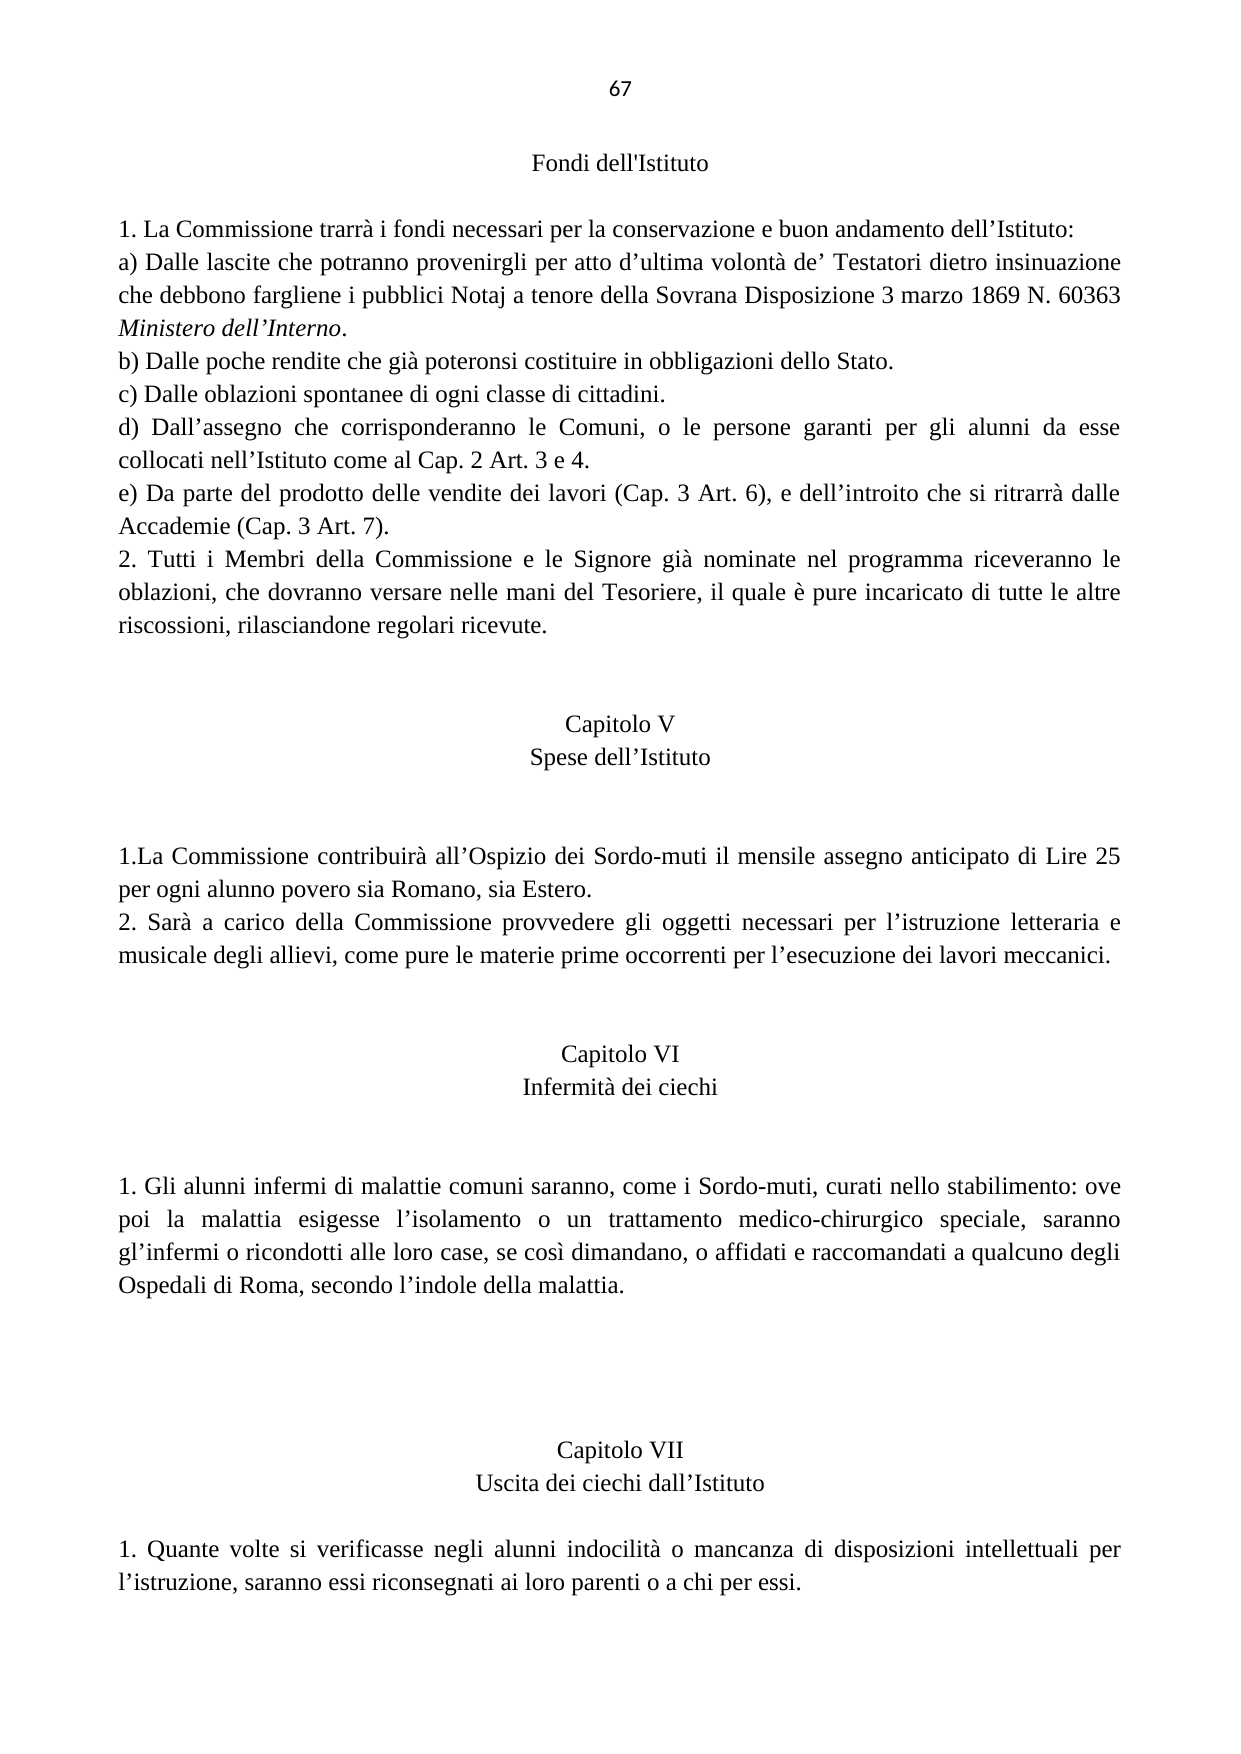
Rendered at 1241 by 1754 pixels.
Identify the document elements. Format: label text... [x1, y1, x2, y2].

text Fondi dell'Istituto [118, 148, 1122, 176]
text 1. Gli alunni infermi di malattie comuni saranno, come i Sordo-muti, curati nello stabilimento: ove poi la malattia esigesse l’isolamento o un trattamento medico-chirurgico speciale, saranno gl’infermi o ricondotti alle loro case, se così dimandano, o affidati e raccomandati a qualcuno degli Ospedali di Roma, secondo l’indole della malattia. [118, 1171, 1122, 1299]
text d) Dall’assegno che corrisponderanno le Comuni, o le persone garanti per gli alunni da esse collocati nell’Istituto come al Cap. 2 Art. 3 e 4. [118, 412, 1122, 473]
text a) Dalle lascite che potranno provenirgli per atto d’ultima volontà de’ Testatori dietro insinuazione che debbono fargliene i pubblici Notaj a tenore della Sovrana Disposizione 3 marzo 1869 N. 60363 Ministero dell’Interno. [118, 247, 1122, 341]
text Uscita dei ciechi dall’Istituto [118, 1468, 1122, 1497]
text c) Dalle oblazioni spontanee di ogni classe di cittadini. [118, 379, 1122, 407]
text 1. La Commissione trarrà i fondi necessari per la conservazione e buon andamento dell’Istituto: [118, 214, 1122, 242]
text Infermità dei ciechi [118, 1072, 1122, 1101]
text Spese dell’Istituto [118, 742, 1122, 771]
text 2. Sarà a carico della Commissione provvedere gli oggetti necessari per l’istruzione letteraria e musicale degli allievi, come pure le materie prime occorrenti per l’esecuzione dei lavori meccanici. [118, 907, 1122, 969]
text 1. Quante volte si verificasse negli alunni indocilità o mancanza di disposizioni intellettuali per l’istruzione, saranno essi riconsegnati ai loro parenti o a chi per essi. [118, 1534, 1122, 1596]
text 2. Tutti i Membri della Commissione e le Signore già nominate nel programma riceveranno le oblazioni, che dovranno versare nelle mani del Tesoriere, il quale è pure incaricato di tutte le altre riscossioni, rilasciandone regolari ricevute. [118, 544, 1122, 639]
text b) Dalle poche rendite che già poteronsi costituire in obbligazioni dello Stato. [118, 346, 1122, 374]
text Capitolo V [118, 709, 1122, 738]
text Capitolo VII [118, 1435, 1122, 1464]
text 1.La Commissione contribuirà all’Ospizio dei Sordo-muti il mensile assegno anticipato di Lire 25 per ogni alunno povero sia Romano, sia Estero. [118, 841, 1122, 903]
text e) Da parte del prodotto delle vendite dei lavori (Cap. 3 Art. 6), e dell’introito che si ritrarrà dalle Accademie (Cap. 3 Art. 7). [118, 478, 1122, 539]
text Capitolo VI [118, 1039, 1122, 1068]
